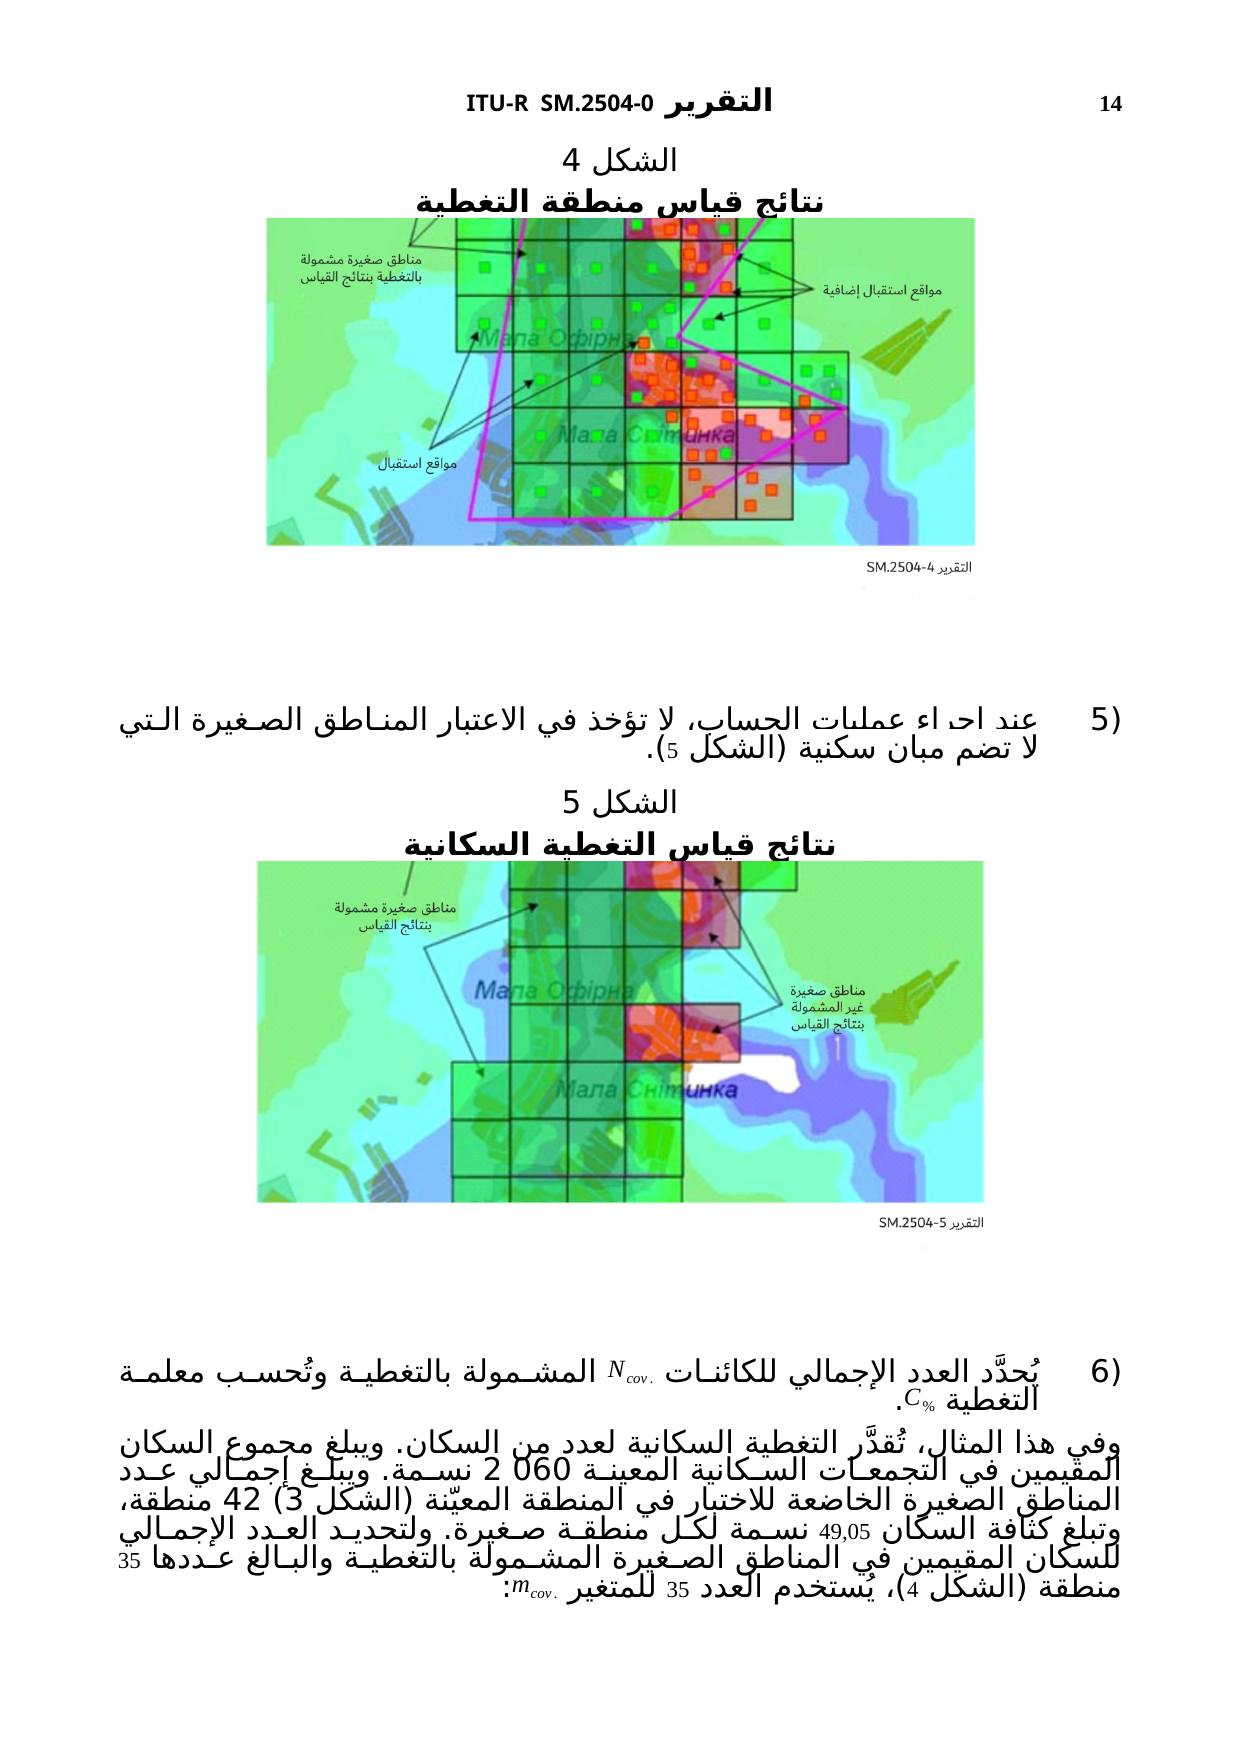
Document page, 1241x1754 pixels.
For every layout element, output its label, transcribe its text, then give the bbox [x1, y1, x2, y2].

title نتائج قياس منطقة التغطية [118, 189, 1122, 218]
text (5 عند إجراء عمليات الحساب، لا تؤخذ في الاعتبار المناطق الصغيرة التي لا تضم مبان سكنية (الشكل 5). [118, 738, 788, 765]
text الشكل 4 [118, 148, 1122, 177]
text وفي هذا المثال، تُقدَّر التغطية السكانية لعدد من السكان. ويبلغ مجموع السكان المقيمين في التجمعات السكانية المعينة 2 060 نسمة. ويبلغ إجمالي عدد المناطق الصغيرة الخاضعة للاختبار في المنطقة المعيّنة (الشكل 3) 42 منطقة، وتبلغ كثافة السكان 49,05 نسمة لكل منطقة صغيرة. ولتحديد العدد الإجمالي للسكان المقيمين في المناطق الصغيرة المشمولة بالتغطية والبالغ عددها 35 منطقة (الشكل 4)، يُستخدم العدد 35 للمتغير : [118, 1430, 1122, 1605]
text (6 يُحدَّد العدد الإجمالي للكائنات المشمولة بالتغطية وتُحسب معلمة التغطية . [118, 1359, 1122, 1417]
picture [258, 218, 982, 608]
text الشكل 5 [118, 790, 1122, 819]
picture [246, 861, 994, 1258]
title نتائج قياس التغطية السكانية [118, 832, 1122, 861]
